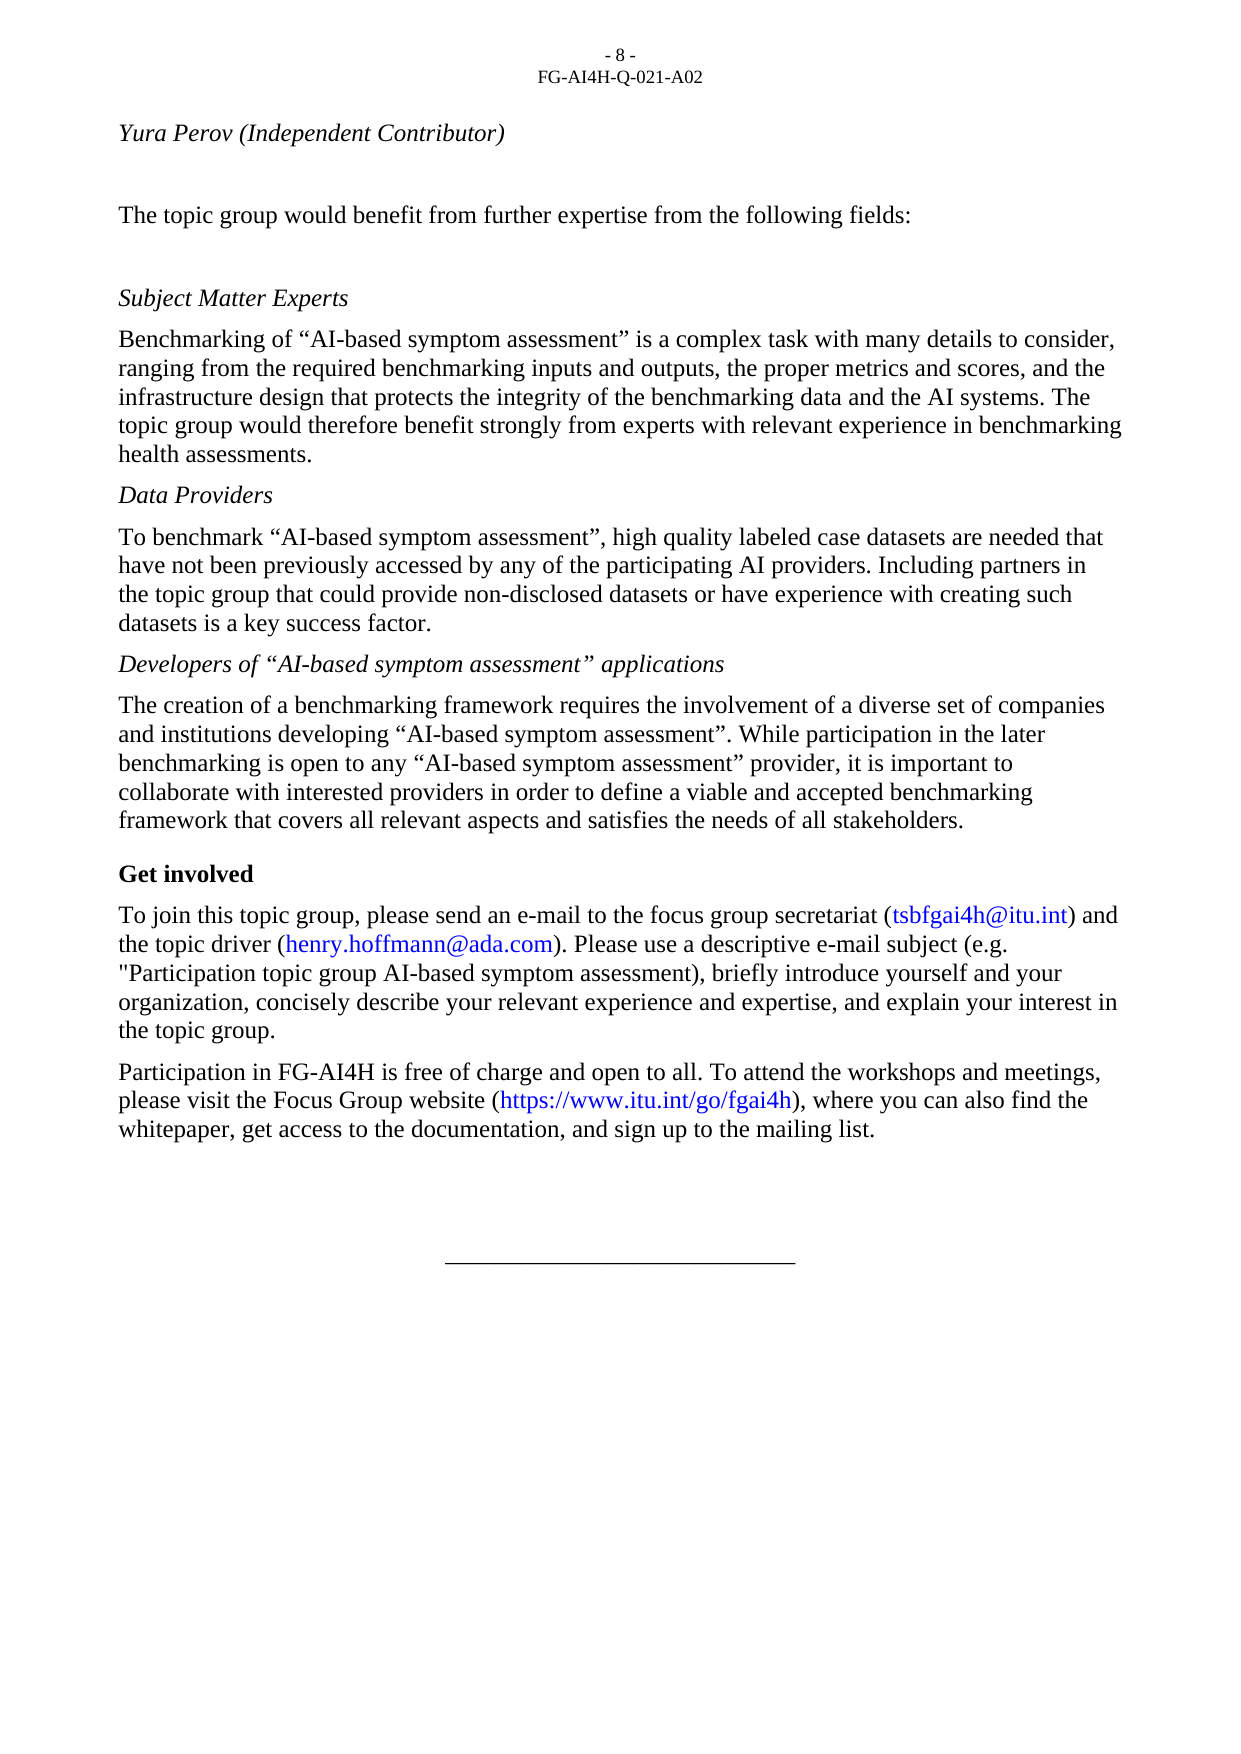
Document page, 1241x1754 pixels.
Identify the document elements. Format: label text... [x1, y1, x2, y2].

text Yura Perov (Independent Contributor) [118, 118, 1122, 147]
text Subject Matter Experts [118, 283, 1122, 312]
text The creation of a benchmarking framework requires the involvement of a diverse set of companies and institutions developing “AI-based symptom assessment”. While participation in the later benchmarking is open to any “AI-based symptom assessment” provider, it is important to collaborate with interested providers in order to define a viable and accepted benchmarking framework that covers all relevant aspects and satisfies the needs of all stakeholders. [118, 691, 1122, 834]
text Data Providers [118, 481, 1122, 509]
subtitle Get involved [118, 859, 1122, 888]
text Benchmarking of “AI-based symptom assessment” is a complex task with many details to consider, ranging from the required benchmarking inputs and outputs, the proper metrics and scores, and the infrastructure design that protects the integrity of the benchmarking data and the AI systems. The topic group would therefore benefit strongly from experts with relevant experience in benchmarking health assessments. [118, 324, 1122, 468]
text Participation in FG-AI4H is free of charge and open to all. To attend the workshops and meetings, please visit the Focus Group website (https://www.itu.int/go/fgai4h), where you can also find the whitepaper, get access to the documentation, and sign up to the mailing list. [118, 1057, 1122, 1143]
text To join this topic group, please send an e-mail to the focus group secretariat (tsbfgai4h@itu.int) and the topic driver (henry.hoffmann@ada.com). Please use a descriptive e-mail subject (e.g. "Participation topic group AI-based symptom assessment), briefly introduce yourself and your organization, concisely describe your relevant experience and expertise, and explain your interest in the topic group. [118, 901, 1122, 1044]
text The topic group would benefit from further expertise from the following fields: [118, 201, 1122, 229]
text ____________________________ [118, 1238, 1122, 1267]
text To benchmark “AI-based symptom assessment”, high quality labeled case datasets are needed that have not been previously accessed by any of the participating AI providers. Including partners in the topic group that could provide non-disclosed datasets or have experience with creating such datasets is a key success factor. [118, 522, 1122, 637]
text Developers of “AI-based symptom assessment” applications [118, 649, 1122, 678]
